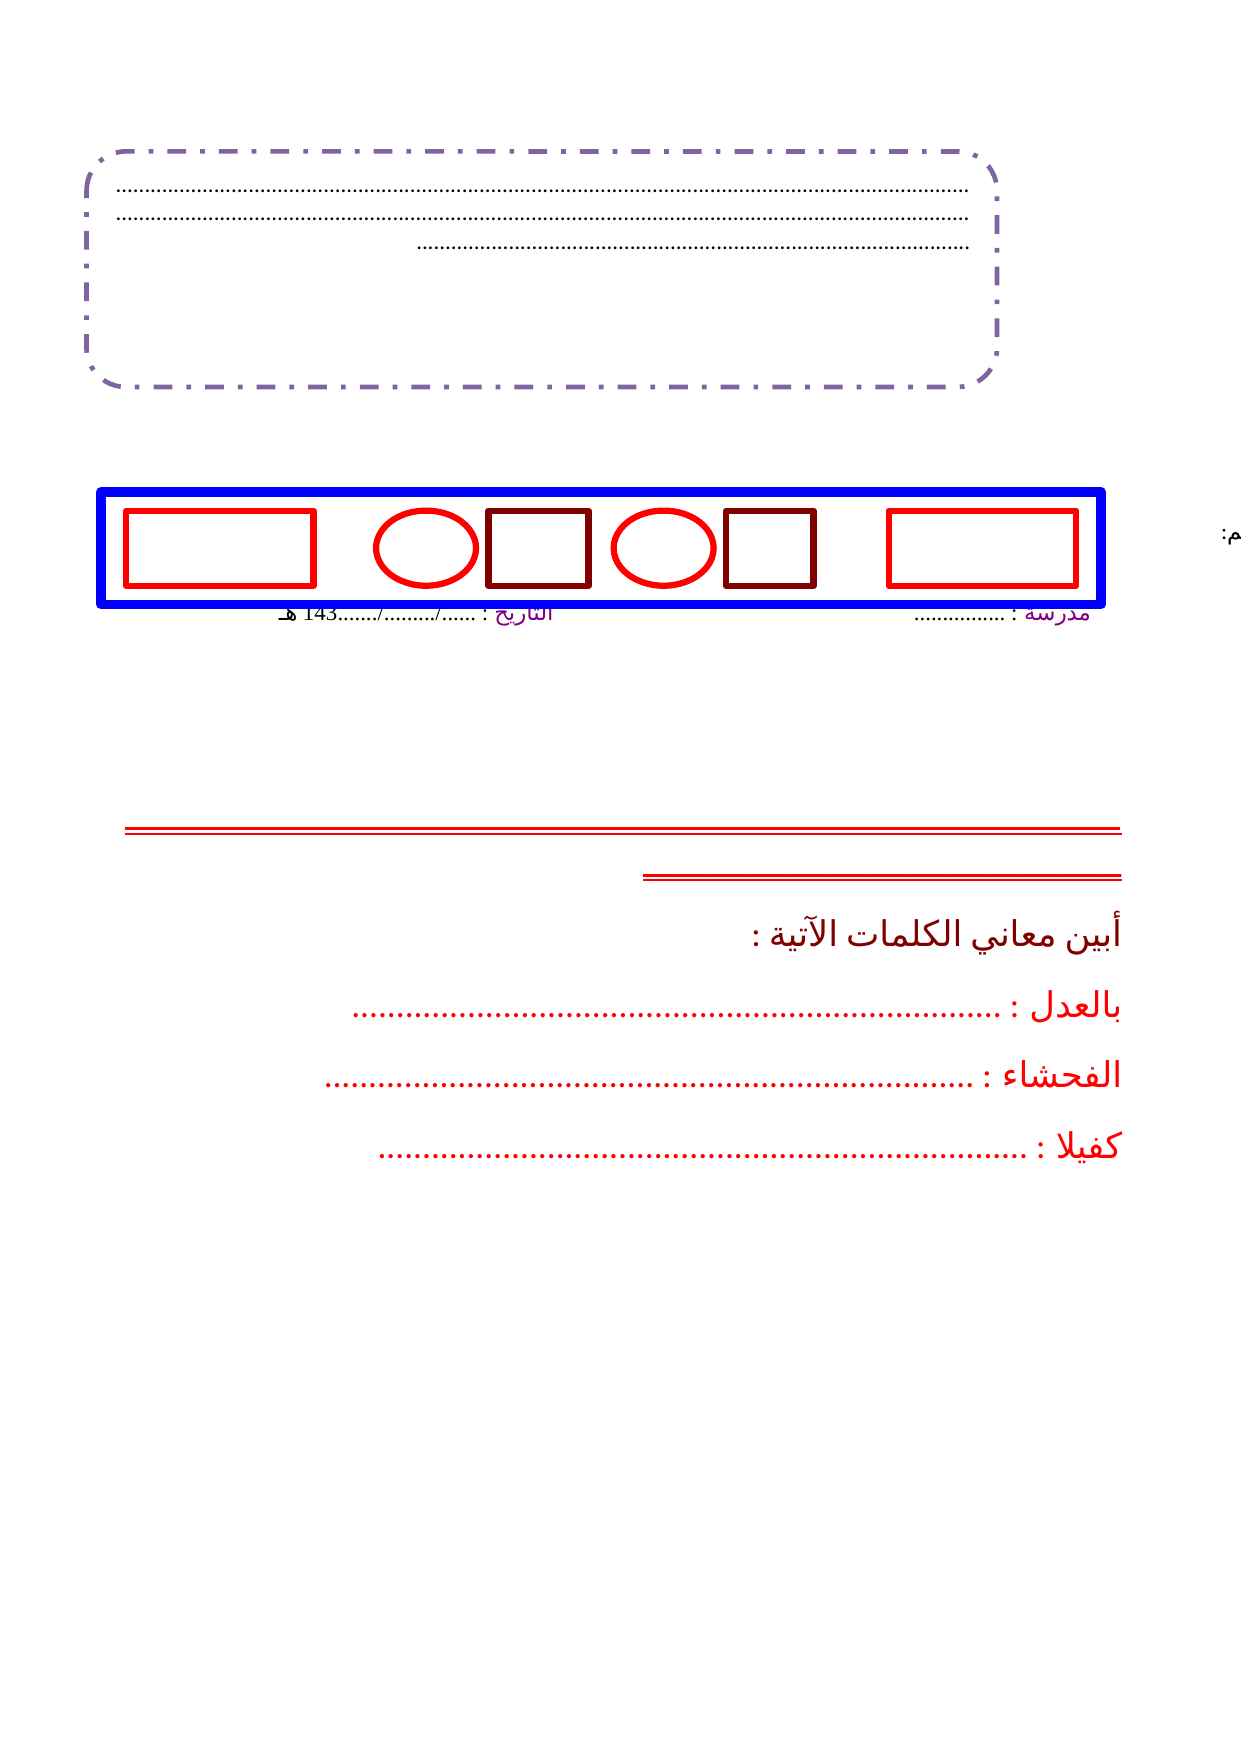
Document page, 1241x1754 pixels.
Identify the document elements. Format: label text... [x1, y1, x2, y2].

text ـــــــــــــــــــــــــــــــــــــــــــــــــــــــــــــــــــــــــــــــــــــــــــــــــــــــــــــــــــــــــــــــــــــــــــــــــــــــ [118, 798, 1122, 885]
text أبين معاني الكلمات الآتية : [118, 912, 1122, 956]
text كفيلا : ......................................................................... [118, 1124, 1122, 1167]
text بالعدل : ......................................................................... [118, 983, 1122, 1026]
text الفحشاء : ......................................................................... [118, 1053, 1122, 1097]
